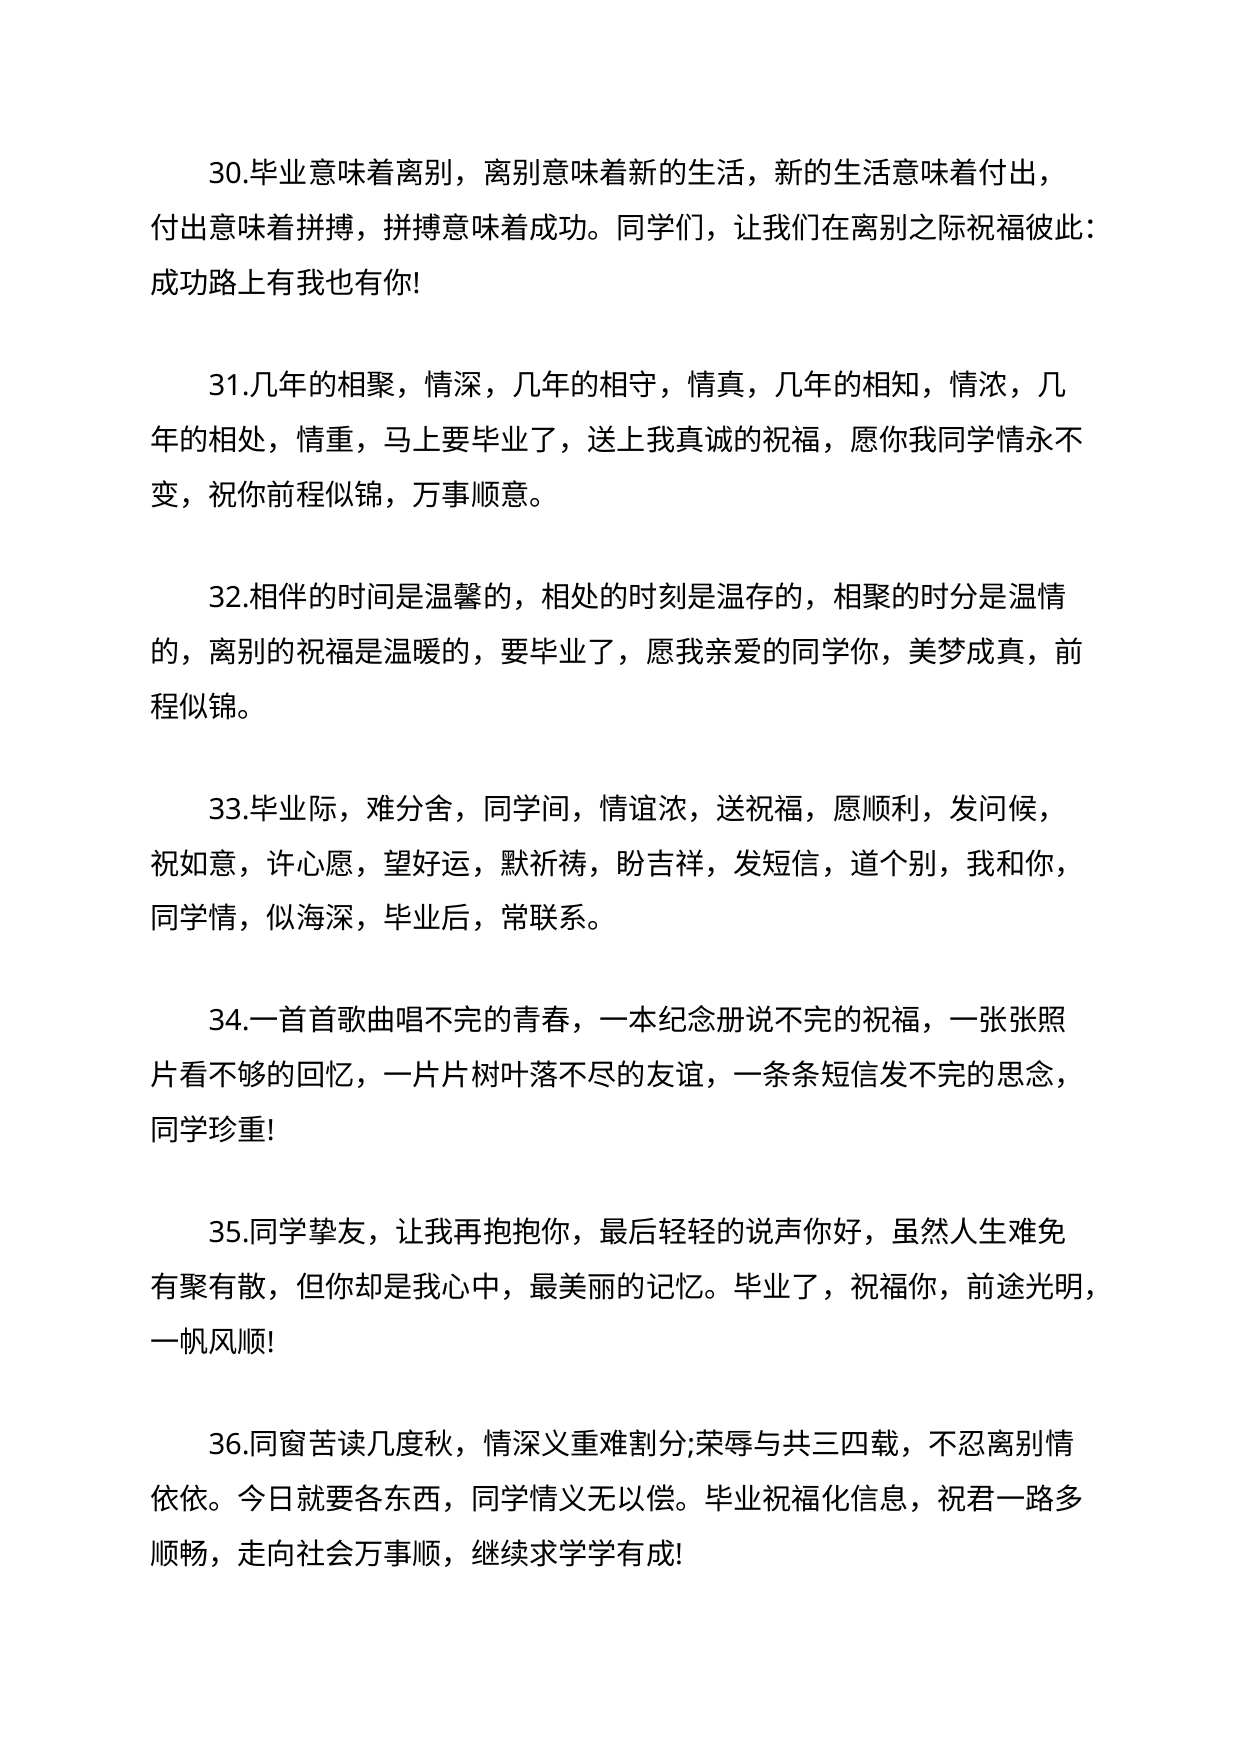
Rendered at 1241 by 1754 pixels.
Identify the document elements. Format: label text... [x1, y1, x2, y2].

text 30.毕业意味着离别，离别意味着新的生活，新的生活意味着付出，付出意味着拼搏，拼搏意味着成功。同学们，让我们在离别之际祝福彼此：成功路上有我也有你! [150, 150, 1090, 302]
text 36.同窗苦读几度秋，情深义重难割分;荣辱与共三四载，不忍离别情依依。今日就要各东西，同学情义无以偿。毕业祝福化信息，祝君一路多顺畅，走向社会万事顺，继续求学学有成! [150, 1421, 1090, 1573]
text 33.毕业际，难分舍，同学间，情谊浓，送祝福，愿顺利，发问候，祝如意，许心愿，望好运，默祈祷，盼吉祥，发短信，道个别，我和你，同学情，似海深，毕业后，常联系。 [150, 785, 1090, 937]
text 31.几年的相聚，情深，几年的相守，情真，几年的相知，情浓，几年的相处，情重，马上要毕业了，送上我真诚的祝福，愿你我同学情永不变，祝你前程似锦，万事顺意。 [150, 362, 1090, 514]
text 32.相伴的时间是温馨的，相处的时刻是温存的，相聚的时分是温情的，离别的祝福是温暖的，要毕业了，愿我亲爱的同学你，美梦成真，前程似锦。 [150, 573, 1090, 726]
text 35.同学挚友，让我再抱抱你，最后轻轻的说声你好，虽然人生难免有聚有散，但你却是我心中，最美丽的记忆。毕业了，祝福你，前途光明，一帆风顺! [150, 1209, 1090, 1361]
text 34.一首首歌曲唱不完的青春，一本纪念册说不完的祝福，一张张照片看不够的回忆，一片片树叶落不尽的友谊，一条条短信发不完的思念，同学珍重! [150, 997, 1090, 1149]
